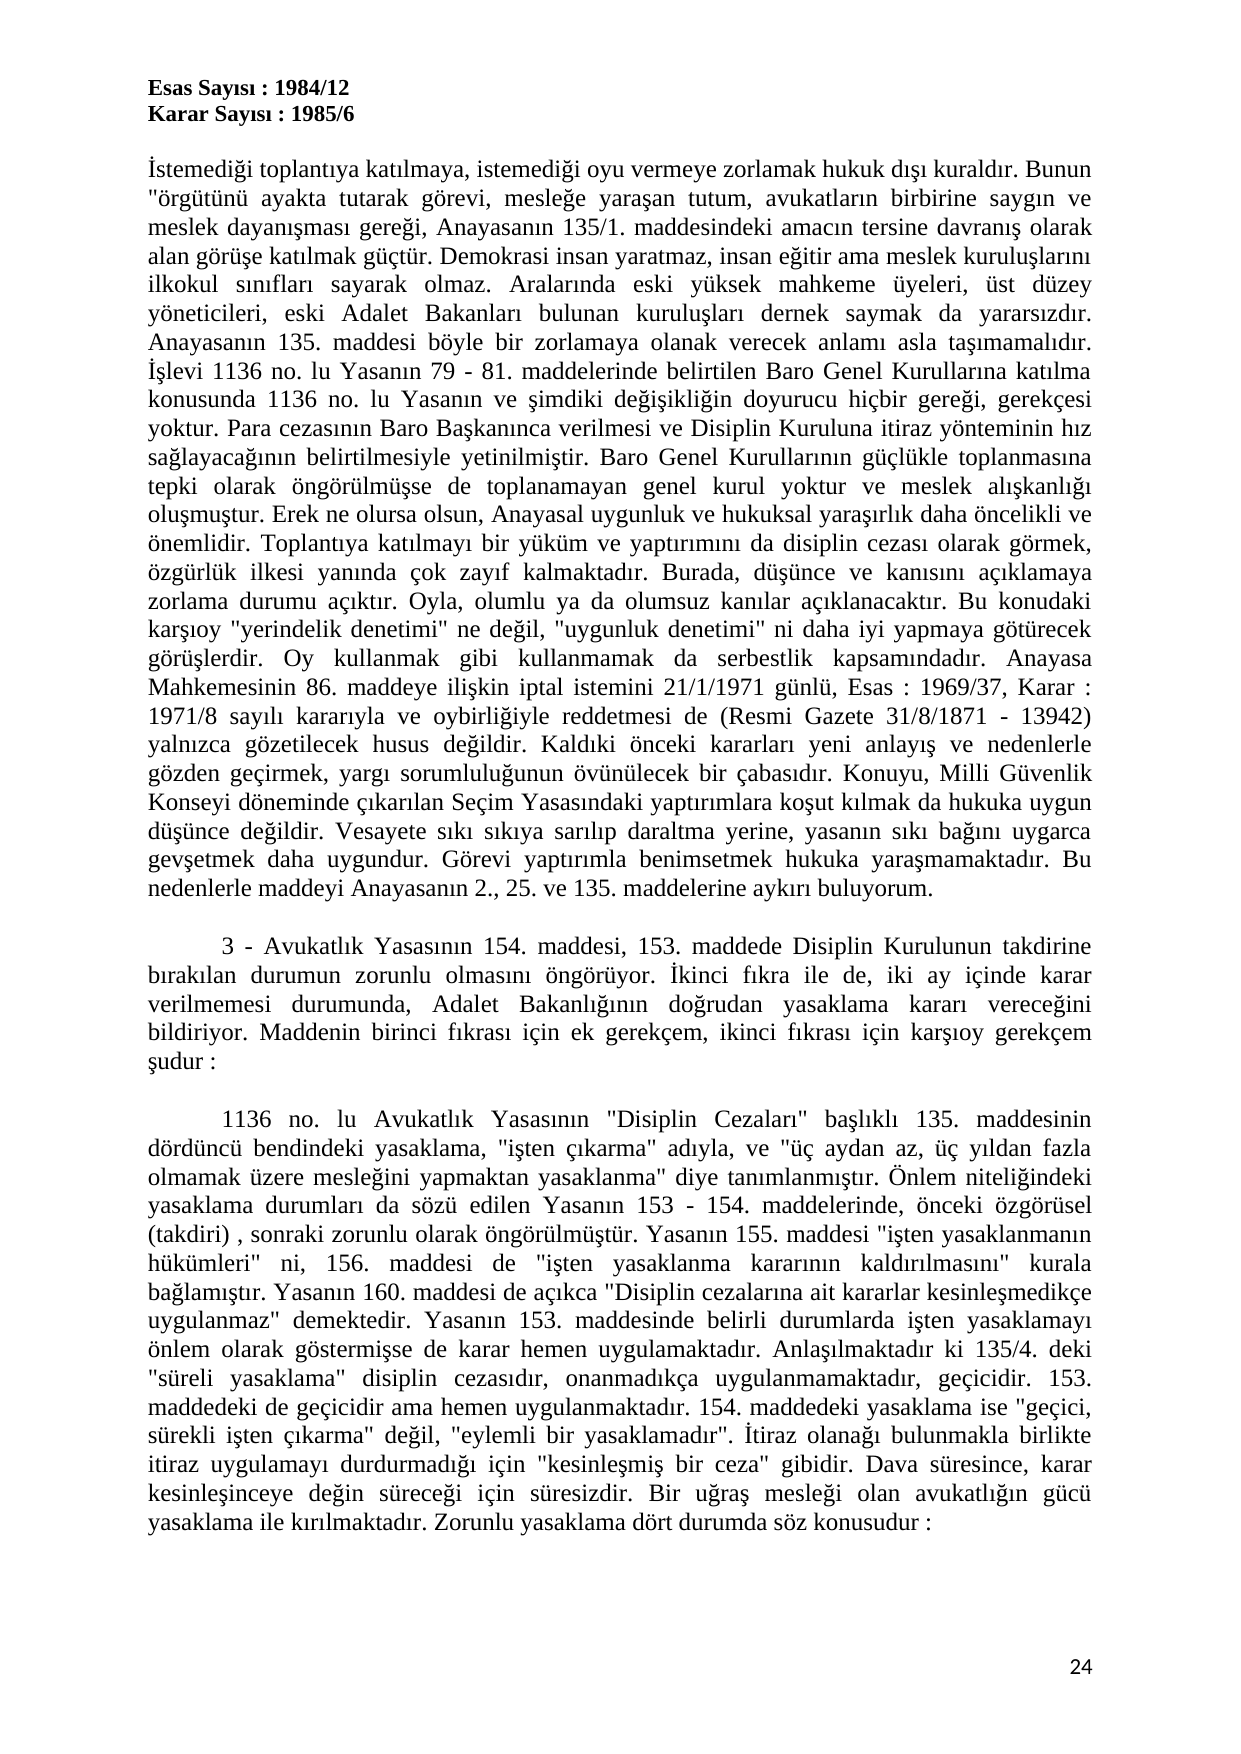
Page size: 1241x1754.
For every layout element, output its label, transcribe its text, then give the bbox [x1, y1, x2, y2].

text 3 - Avukatlık Yasasının 154. maddesi, 153. maddede Disiplin Kurulunun takdirine bırakılan durumun zorunlu olmasını öngörüyor. İkinci fıkra ile de, iki ay içinde karar verilmemesi durumunda, Adalet Bakanlığının doğrudan yasaklama kararı vereceğini bildiriyor. Maddenin birinci fıkrası için ek gerekçem, ikinci fıkrası için karşıoy gerekçem şudur : [148, 931, 1093, 1075]
text 1136 no. lu Avukatlık Yasasının "Disiplin Cezaları" başlıklı 135. maddesinin dördüncü bendindeki yasaklama, "işten çıkarma" adıyla, ve "üç aydan az, üç yıldan fazla olmamak üzere mesleğini yapmaktan yasaklanma" diye tanımlanmıştır. Önlem niteliğindeki yasaklama durumları da sözü edilen Yasanın 153 - 154. maddelerinde, önceki özgörüsel (takdiri) , sonraki zorunlu olarak öngörülmüştür. Yasanın 155. maddesi "işten yasaklanmanın hükümleri" ni, 156. maddesi de "işten yasaklanma kararının kaldırılmasını" kurala bağlamıştır. Yasanın 160. maddesi de açıkca "Disiplin cezalarına ait kararlar kesinleşmedikçe uygulanmaz" demektedir. Yasanın 153. maddesinde belirli durumlarda işten yasaklamayı önlem olarak göstermişse de karar hemen uygulamaktadır. Anlaşılmaktadır ki 135/4. deki "süreli yasaklama" disiplin cezasıdır, onanmadıkça uygulanmamaktadır, geçicidir. 153. maddedeki de geçicidir ama hemen uygulanmaktadır. 154. maddedeki yasaklama ise "geçici, sürekli işten çıkarma" değil, "eylemli bir yasaklamadır". İtiraz olanağı bulunmakla birlikte itiraz uygulamayı durdurmadığı için "kesinleşmiş bir ceza" gibidir. Dava süresince, karar kesinleşinceye değin süreceği için süresizdir. Bir uğraş mesleği olan avukatlığın gücü yasaklama ile kırılmaktadır. Zorunlu yasaklama dört durumda söz konusudur : [148, 1104, 1093, 1535]
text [148, 154, 1093, 902]
